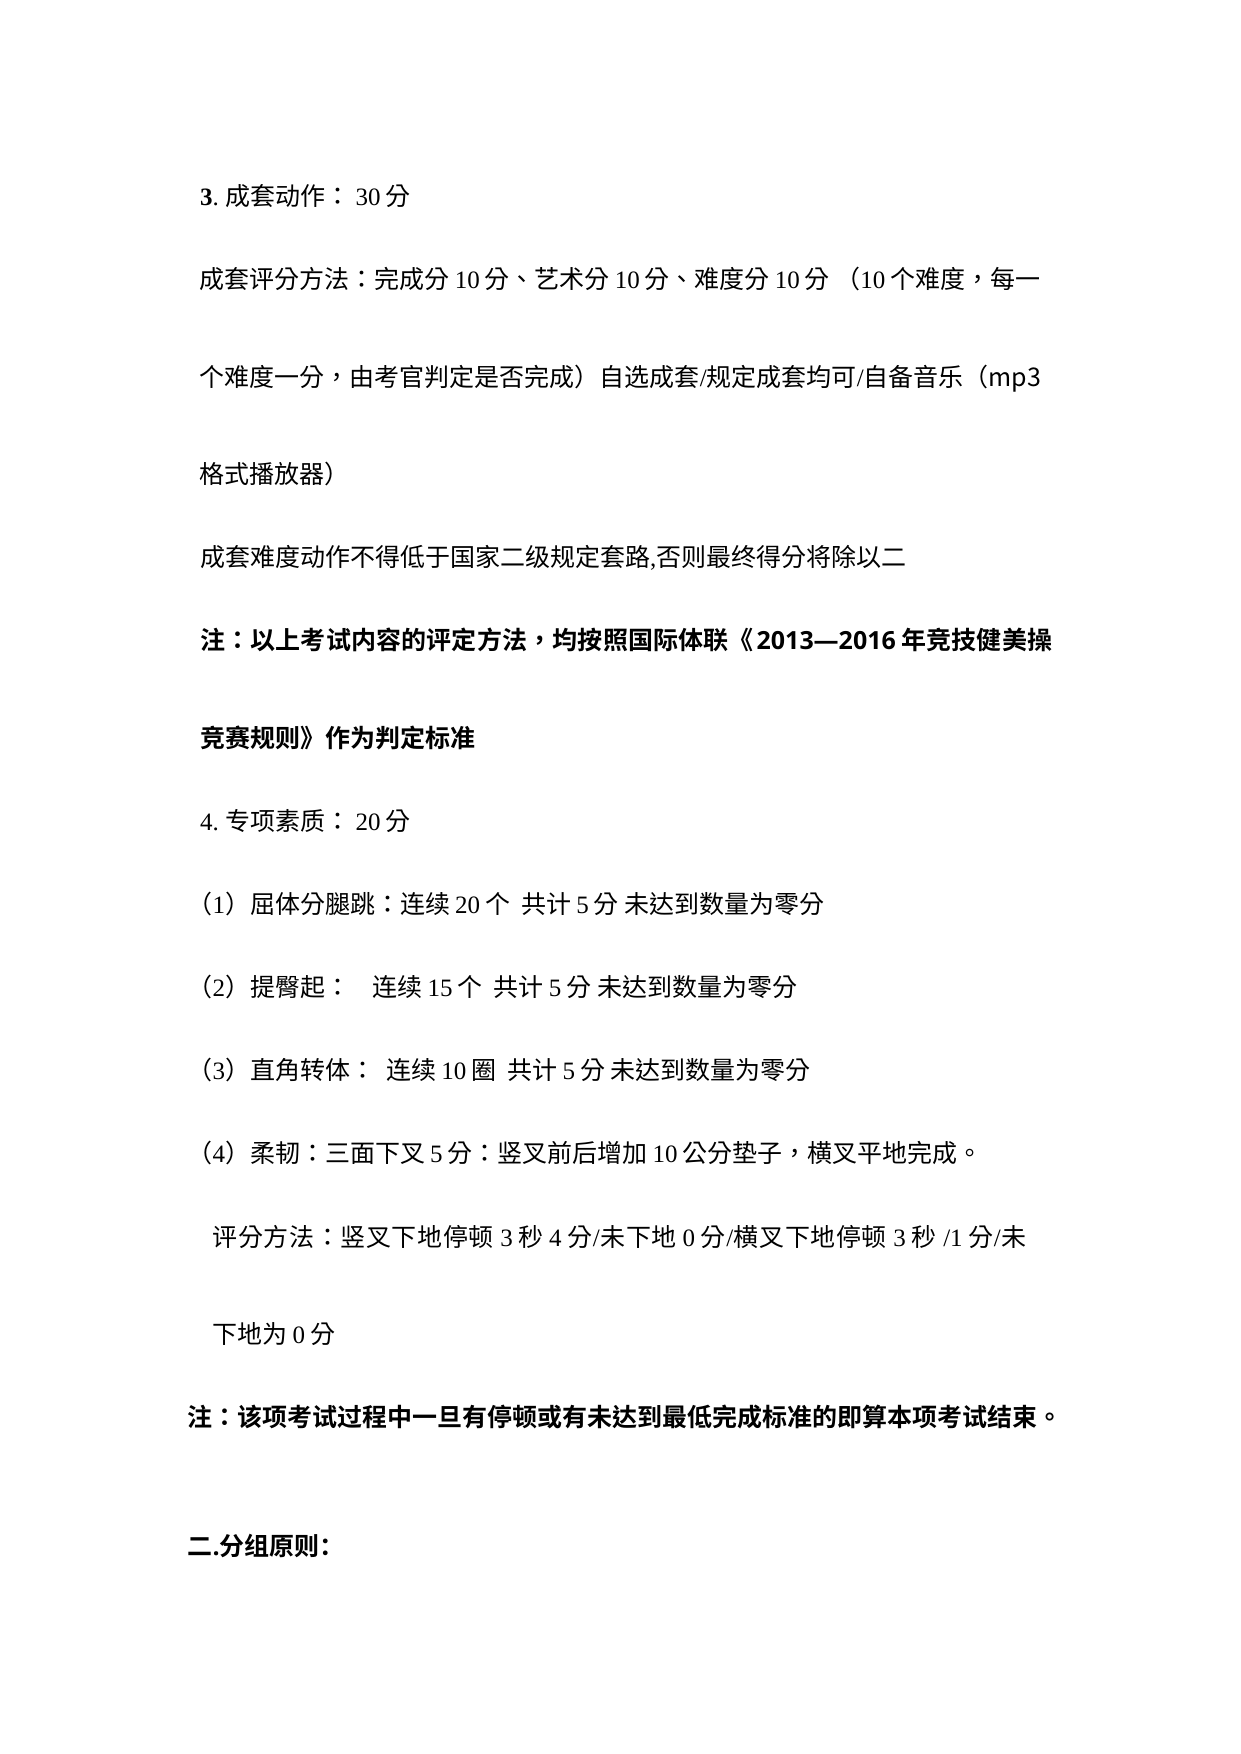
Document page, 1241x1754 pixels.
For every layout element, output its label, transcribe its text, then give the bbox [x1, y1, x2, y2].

text （2）提臀起： 连续15个 共计5分 未达到数量为零分 [187, 953, 1040, 1018]
text 4. 专项素质： 20分 [187, 787, 1053, 852]
text 注：以上考试内容的评定方法，均按照国际体联《2013—2016年竞技健美操竞赛规则》作为判定标准 [200, 606, 1053, 769]
text 评分方法：竖叉下地停顿3秒4分/未下地0分/横叉下地停顿3秒 /1分/未下地为0分 [212, 1203, 1028, 1365]
text 3. 成套动作： 30分 [187, 162, 1053, 227]
text （4）柔韧：三面下叉5分：竖叉前后增加10公分垫子，横叉平地完成。 [187, 1119, 1028, 1184]
text 成套难度动作不得低于国家二级规定套路,否则最终得分将除以二 [200, 523, 1053, 588]
text （1）屈体分腿跳：连续20个 共计5分 未达到数量为零分 [187, 870, 1015, 935]
text 成套评分方法：完成分10分、艺术分10分、难度分10分 （10个难度，每一个难度一分，由考官判定是否完成）自选成套/规定成套均可/自备音乐（mp3格式播放器） [199, 245, 1053, 505]
text 注：该项考试过程中一旦有停顿或有未达到最低完成标准的即算本项考试结束。 [187, 1383, 1053, 1448]
text 二.分组原则： [187, 1512, 1053, 1577]
text （3）直角转体： 连续10圈 共计5分 未达到数量为零分 [187, 1036, 1040, 1101]
